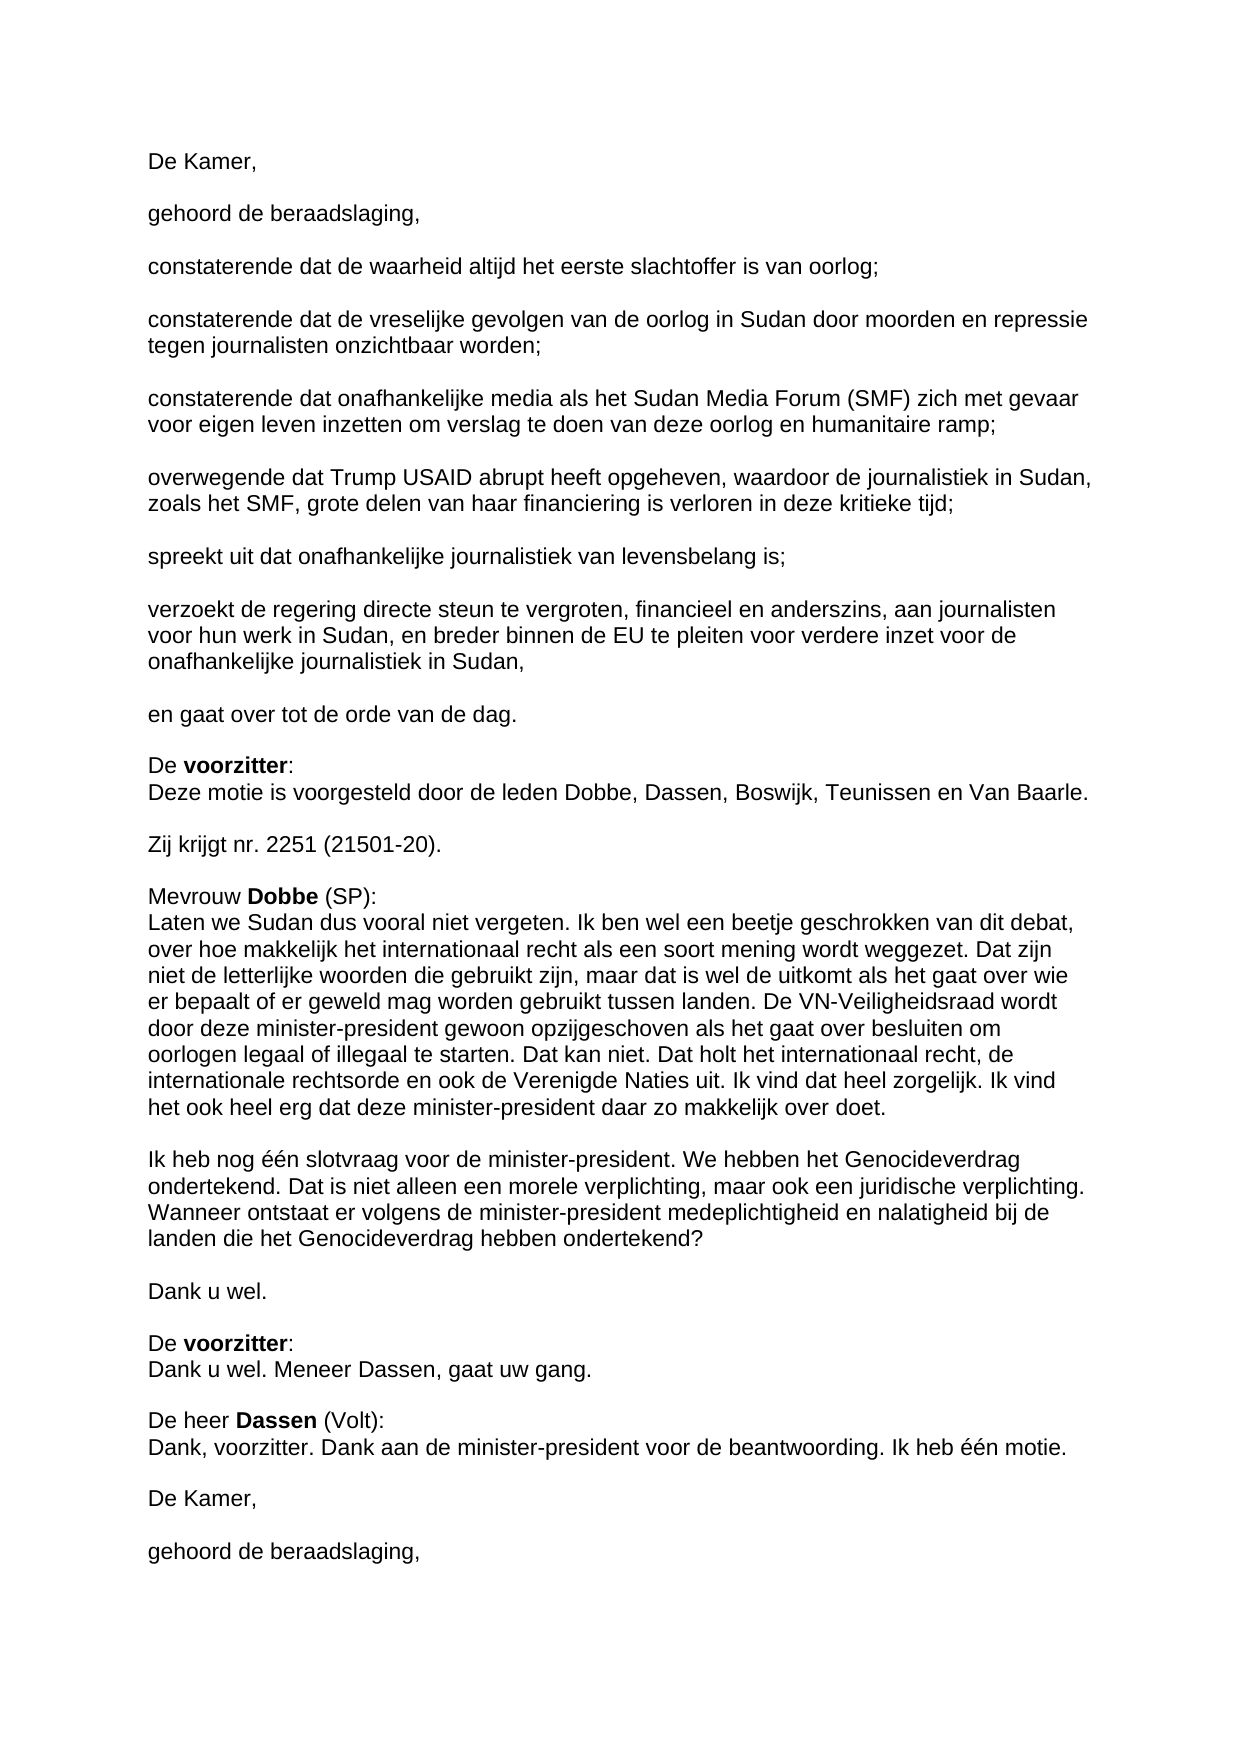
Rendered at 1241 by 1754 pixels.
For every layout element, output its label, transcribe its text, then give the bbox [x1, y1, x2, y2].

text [148, 1485, 1093, 1590]
text De voorzitter: Dank u wel. Meneer Dassen, gaat uw gang. [148, 1329, 1093, 1382]
text De heer Dassen (Volt): Dank, voorzitter. Dank aan de minister-president voor de beantwoording. Ik heb één motie. [148, 1407, 1093, 1460]
text De voorzitter: Deze motie is voorgesteld door de leden Dobbe, Dassen, Boswijk, Teunissen en Van Baarle. Zij krijgt nr. 2251 (21501-20). [148, 752, 1093, 858]
text De Kamer, gehoord de beraadslaging, constaterende dat de waarheid altijd het eerste slachtoffer is van oorlog; constaterende dat de vreselijke gevolgen van de oorlog in Sudan door moorden en repressie tegen journalisten onzichtbaar worden; constaterende dat onafhankelijke media als het Sudan Media Forum (SMF) zich met gevaar voor eigen leven inzetten om verslag te doen van deze oorlog en humanitaire ramp; overwegende dat Trump USAID abrupt heeft opgeheven, waardoor de journalistiek in Sudan, zoals het SMF, grote delen van haar financiering is verloren in deze kritieke tijd; spreekt uit dat onafhankelijke journalistiek van levensbelang is; verzoekt de regering directe steun te vergroten, financieel en anderszins, aan journalisten voor hun werk in Sudan, en breder binnen de EU te pleiten voor verdere inzet voor de onafhankelijke journalistiek in Sudan, en gaat over tot de orde van de dag. [148, 148, 1093, 727]
text Mevrouw Dobbe (SP): Laten we Sudan dus vooral niet vergeten. Ik ben wel een beetje geschrokken van dit debat, over hoe makkelijk het internationaal recht als een soort mening wordt weggezet. Dat zijn niet de letterlijke woorden die gebruikt zijn, maar dat is wel de uitkomt als het gaat over wie er bepaalt of er geweld mag worden gebruikt tussen landen. De VN-Veiligheidsraad wordt door deze minister-president gewoon opzijgeschoven als het gaat over besluiten om oorlogen legaal of illegaal te starten. Dat kan niet. Dat holt het internationaal recht, de internationale rechtsorde en ook de Verenigde Naties uit. Ik vind dat heel zorgelijk. Ik vind het ook heel erg dat deze minister-president daar zo makkelijk over doet. Ik heb nog één slotvraag voor de minister-president. We hebben het Genocideverdrag ondertekend. Dat is niet alleen een morele verplichting, maar ook een juridische verplichting. Wanneer ontstaat er volgens de minister-president medeplichtigheid en nalatigheid bij de landen die het Genocideverdrag hebben ondertekend? Dank u wel. [148, 883, 1093, 1304]
